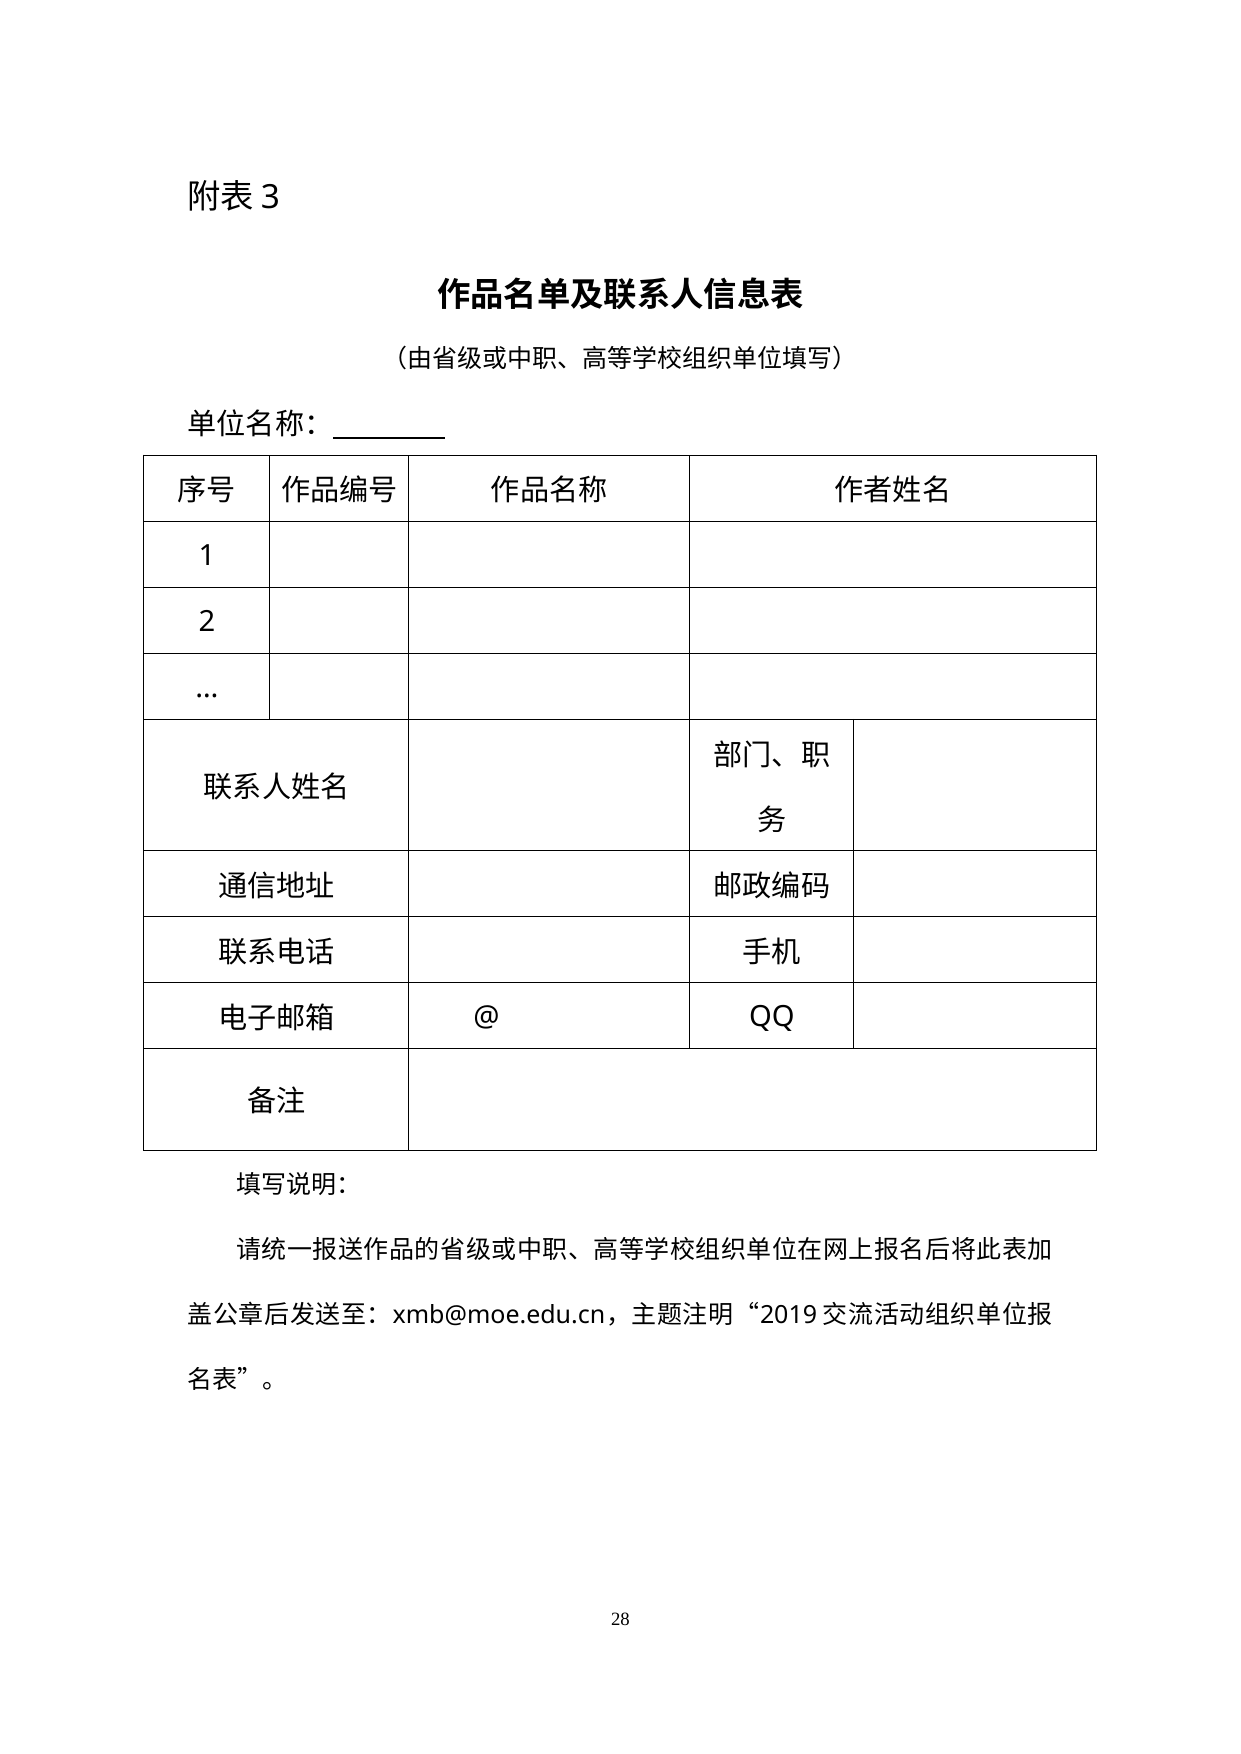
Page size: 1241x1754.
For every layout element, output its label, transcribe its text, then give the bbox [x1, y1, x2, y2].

table_cell … [144, 654, 269, 719]
table_cell [409, 851, 689, 916]
table_cell 邮政编码 [690, 851, 853, 916]
table_cell [409, 720, 689, 850]
table_cell [409, 1049, 1096, 1149]
text 填写说明： [187, 1151, 1053, 1216]
table_cell 部门、职务 [690, 720, 853, 850]
table_cell [690, 654, 1096, 719]
table_cell @ [409, 983, 689, 1048]
table_cell [270, 522, 408, 587]
table_cell [690, 522, 1096, 587]
table_cell 通信地址 [144, 851, 408, 916]
table_cell [854, 720, 1096, 850]
text （由省级或中职、高等学校组织单位填写） [187, 324, 1053, 389]
table_cell [854, 983, 1096, 1048]
table_cell 手机 [690, 917, 853, 982]
table_cell 1 [144, 522, 269, 587]
table_cell [270, 588, 408, 653]
table_cell [690, 588, 1096, 653]
table_cell 备注 [144, 1049, 408, 1149]
table_cell [409, 917, 689, 982]
table_header 作品名称 [409, 456, 689, 521]
text 单位名称： [187, 389, 1053, 454]
text 请统一报送作品的省级或中职、高等学校组织单位在网上报名后将此表加盖公章后发送至：xmb@moe.edu.cn，主题注明“2019交流活动组织单位报名表”。 [187, 1216, 1053, 1411]
table_cell 2 [144, 588, 269, 653]
table_header 作品编号 [270, 456, 408, 521]
table_cell [409, 654, 689, 719]
table_cell [854, 851, 1096, 916]
table_cell QQ [690, 983, 853, 1048]
table_cell 联系人姓名 [144, 720, 408, 850]
text 作品名单及联系人信息表 [187, 259, 1053, 324]
text 附表3 [187, 162, 1053, 227]
table_header 序号 [144, 456, 269, 521]
table_cell 联系电话 [144, 917, 408, 982]
table_cell [270, 654, 408, 719]
table_cell [854, 917, 1096, 982]
table_cell 电子邮箱 [144, 983, 408, 1048]
table_header 作者姓名 [690, 456, 1096, 521]
table_cell [409, 522, 689, 587]
table_cell [409, 588, 689, 653]
